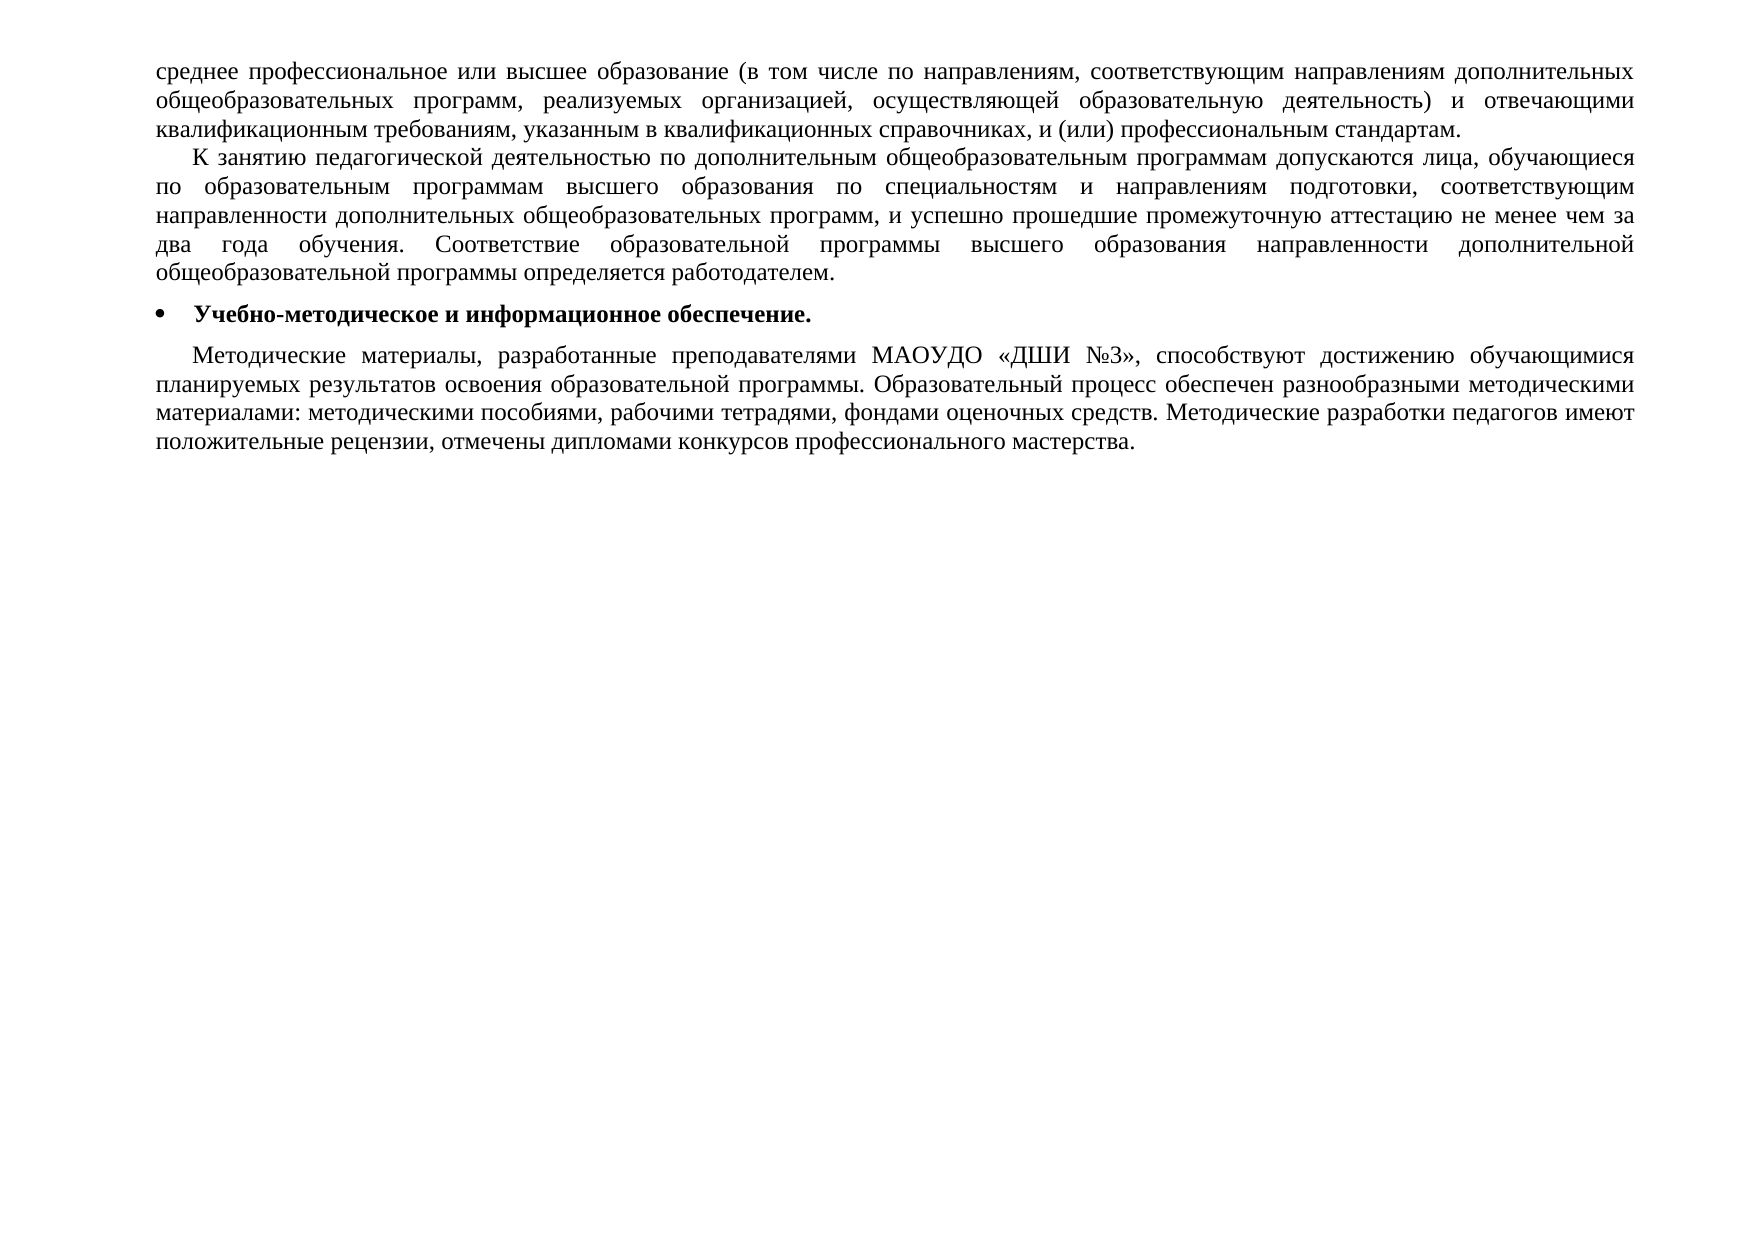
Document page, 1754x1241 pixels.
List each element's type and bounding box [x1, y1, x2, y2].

table_header [107, 56, 1647, 870]
